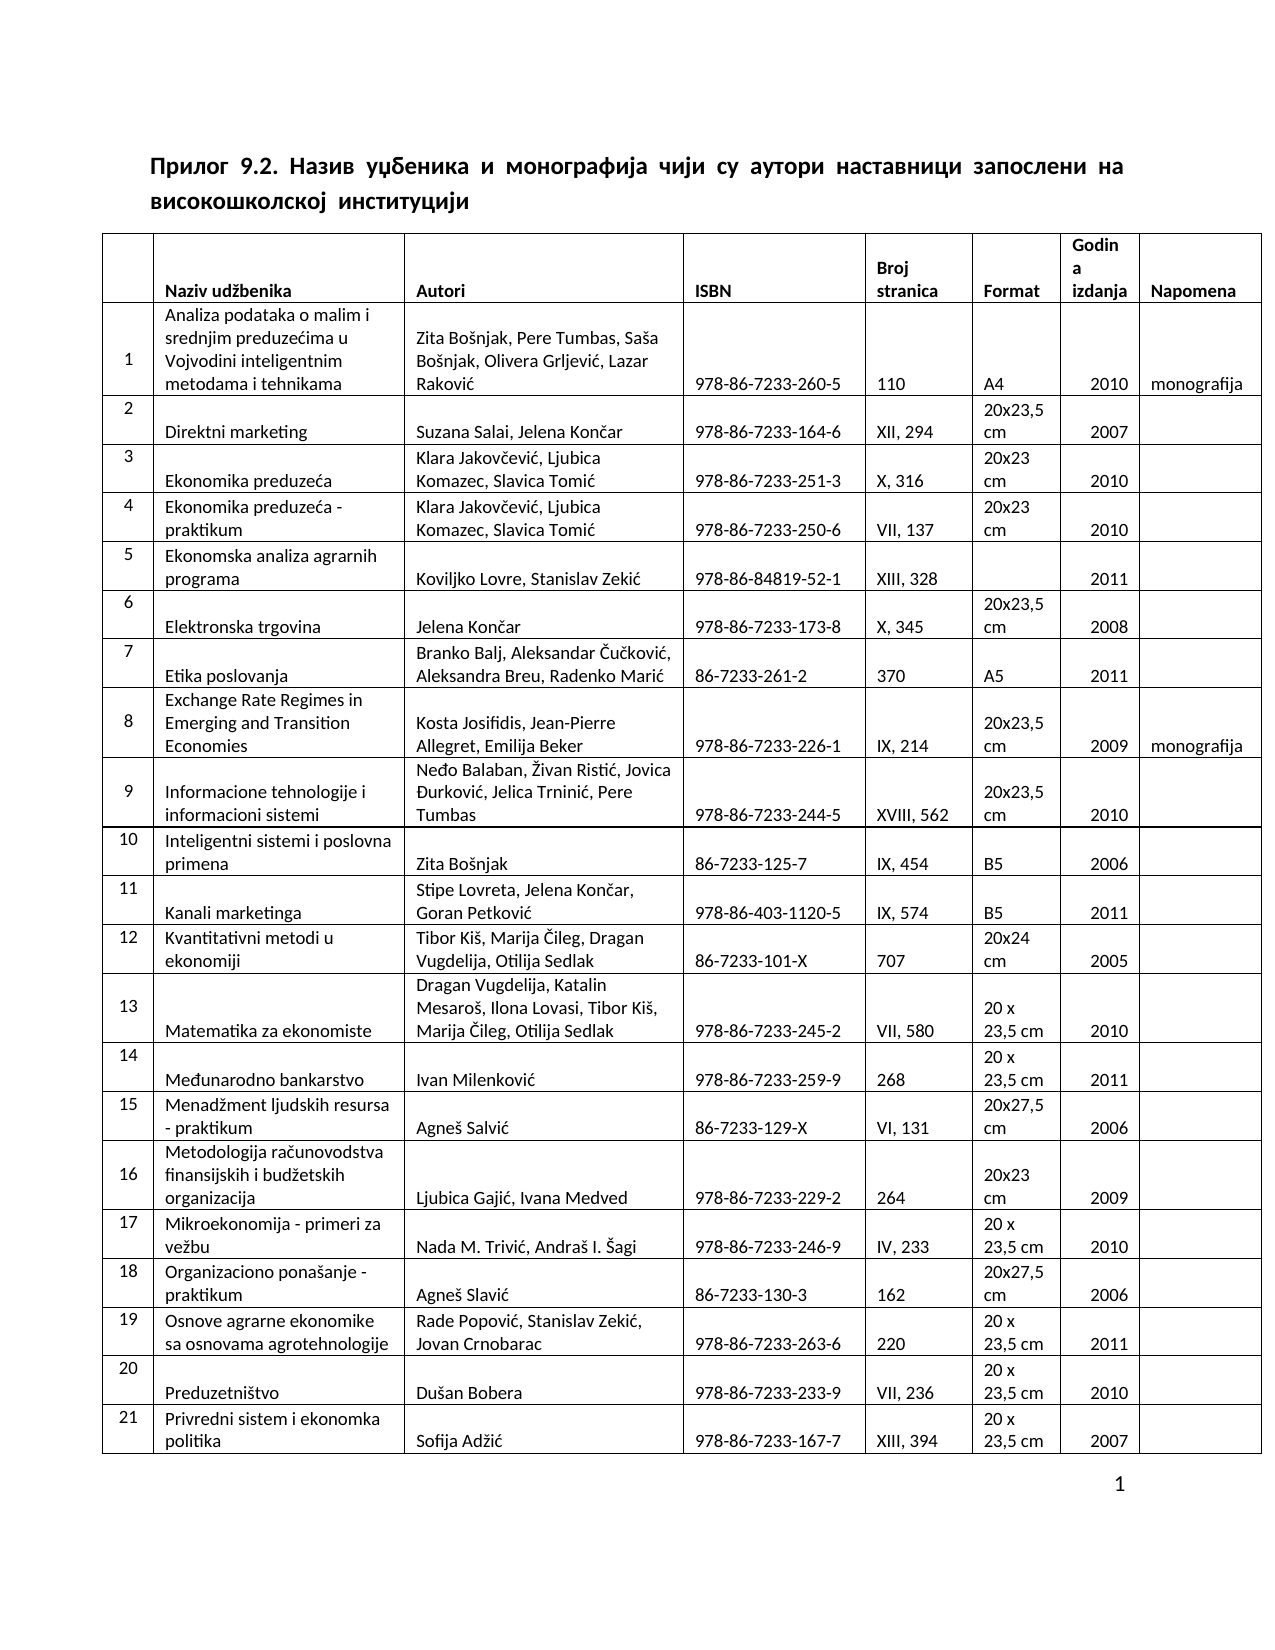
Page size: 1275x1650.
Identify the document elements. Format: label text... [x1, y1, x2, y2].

table_cell 978-86-7233-259-9 [684, 1043, 865, 1091]
table_cell 978-86-7233-229-2 [684, 1141, 865, 1209]
table_cell Agneš Salvić [405, 1092, 683, 1139]
table_cell Informacione tehnologije i informacioni sistemi [154, 758, 404, 826]
table_cell X, 316 [866, 445, 972, 492]
table_cell 2011 [1061, 542, 1139, 589]
table_cell IV, 233 [866, 1210, 972, 1258]
table_cell [973, 542, 1060, 589]
table_cell 2006 [1061, 1092, 1139, 1139]
table_cell [1140, 1308, 1261, 1355]
table_cell Nada M. Trivić, Andraš I. Šagi [405, 1210, 683, 1258]
table_cell 15 [103, 1092, 153, 1139]
table_cell 264 [866, 1141, 972, 1209]
table_cell 2007 [1061, 396, 1139, 444]
table_cell A5 [973, 639, 1060, 687]
table_cell Matematika za ekonomiste [154, 974, 404, 1042]
table_cell 978-86-7233-226-1 [684, 688, 865, 757]
table_cell monografija [1140, 688, 1261, 757]
table_cell VII, 580 [866, 974, 972, 1042]
table_cell 20 x 23,5 cm [973, 1356, 1060, 1404]
table_cell [1140, 1210, 1261, 1258]
table_cell 2010 [1061, 493, 1139, 541]
table_cell Neđo Balaban, Živan Ristić, Jovica Đurković, Jelica Trninić, Pere Tumbas [405, 758, 683, 826]
table_cell 20x23,5 cm [973, 688, 1060, 757]
table_cell 3 [103, 445, 153, 492]
table_cell 86-7233-101-X [684, 925, 865, 972]
table_cell Zita Bošnjak, Pere Tumbas, Saša Bošnjak, Olivera Grljević, Lazar Raković [405, 303, 683, 395]
table_cell 978-86-403-1120-5 [684, 876, 865, 924]
table_cell Privredni sistem i ekonomka politika [154, 1405, 404, 1452]
table_header ISBN [684, 234, 865, 302]
table_cell [1140, 1092, 1261, 1139]
table_cell 18 [103, 1259, 153, 1307]
table_cell Exchange Rate Regimes in Emerging and Transition Economies [154, 688, 404, 757]
table_cell XVIII, 562 [866, 758, 972, 826]
table_cell Branko Balj, Aleksandar Čučković, Aleksandra Breu, Radenko Marić [405, 639, 683, 687]
table_cell Elektronska trgovina [154, 591, 404, 638]
table_cell 20 x 23,5 cm [973, 974, 1060, 1042]
table_cell [1140, 542, 1261, 589]
table_cell 978-86-7233-244-5 [684, 758, 865, 826]
table_cell 20 x 23,5 cm [973, 1043, 1060, 1091]
table_cell Preduzetništvo [154, 1356, 404, 1404]
table_cell 2011 [1061, 876, 1139, 924]
table_cell 20 x 23,5 cm [973, 1308, 1060, 1355]
table_cell 20x23,5 cm [973, 396, 1060, 444]
table_cell [1140, 1043, 1261, 1091]
table_cell IX, 214 [866, 688, 972, 757]
table_cell Tibor Kiš, Marija Čileg, Dragan Vugdelija, Otilija Sedlak [405, 925, 683, 972]
table_cell Koviljko Lovre, Stanislav Zekić [405, 542, 683, 589]
table_cell 978-86-7233-251-3 [684, 445, 865, 492]
table_cell X, 345 [866, 591, 972, 638]
table_cell 220 [866, 1308, 972, 1355]
table_cell 2009 [1061, 688, 1139, 757]
table_cell [1140, 493, 1261, 541]
table_cell 2010 [1061, 303, 1139, 395]
table_cell Ljubica Gajić, Ivana Medved [405, 1141, 683, 1209]
table_cell Osnove agrarne ekonomike sa osnovama agrotehnologije [154, 1308, 404, 1355]
table_cell 7 [103, 639, 153, 687]
table_cell 978-86-7233-164-6 [684, 396, 865, 444]
table_header Format [973, 234, 1060, 302]
table_cell B5 [973, 828, 1060, 875]
table_cell 978-86-7233-167-7 [684, 1405, 865, 1452]
table_cell Klara Jakovčević, Ljubica Komazec, Slavica Tomić [405, 493, 683, 541]
table_cell 978-86-7233-233-9 [684, 1356, 865, 1404]
table_cell 2010 [1061, 1210, 1139, 1258]
table_cell 2006 [1061, 1259, 1139, 1307]
table_cell [1140, 876, 1261, 924]
table_cell 978-86-7233-245-2 [684, 974, 865, 1042]
table_cell [1140, 974, 1261, 1042]
table_cell 20x24 cm [973, 925, 1060, 972]
table_cell Direktni marketing [154, 396, 404, 444]
table_cell 21 [103, 1405, 153, 1452]
table_header Napomena [1140, 234, 1261, 302]
table_cell 13 [103, 974, 153, 1042]
table_cell 20 x 23,5 cm [973, 1405, 1060, 1452]
table_cell XIII, 394 [866, 1405, 972, 1452]
table_cell 20x23 cm [973, 445, 1060, 492]
table_cell 978-86-7233-260-5 [684, 303, 865, 395]
table_cell 978-86-7233-250-6 [684, 493, 865, 541]
table_cell Ekonomika preduzeća [154, 445, 404, 492]
table_cell 2010 [1061, 758, 1139, 826]
table_cell 6 [103, 591, 153, 638]
table_cell Ekonomska analiza agrarnih programa [154, 542, 404, 589]
table_cell Analiza podataka o malim i srednjim preduzećima u Vojvodini inteligentnim metodama i tehnikama [154, 303, 404, 395]
table_cell 20x27,5 cm [973, 1092, 1060, 1139]
table_cell 86-7233-125-7 [684, 828, 865, 875]
table_cell 2008 [1061, 591, 1139, 638]
table_cell IX, 454 [866, 828, 972, 875]
table_cell 10 [103, 828, 153, 875]
table_header Godina izdanja [1061, 234, 1139, 302]
table_cell Dragan Vugdelija, Katalin Mesaroš, Ilona Lovasi, Tibor Kiš, Marija Čileg, Otilija Sedlak [405, 974, 683, 1042]
table_cell B5 [973, 876, 1060, 924]
table_cell 978-86-7233-263-6 [684, 1308, 865, 1355]
table_cell 2006 [1061, 828, 1139, 875]
table_cell [1140, 445, 1261, 492]
table_cell 20 [103, 1356, 153, 1404]
table_cell [1140, 1141, 1261, 1209]
table_cell 707 [866, 925, 972, 972]
table_cell 86-7233-129-X [684, 1092, 865, 1139]
table_cell 9 [103, 758, 153, 826]
table_cell 2005 [1061, 925, 1139, 972]
table_cell 978-86-84819-52-1 [684, 542, 865, 589]
table_cell 370 [866, 639, 972, 687]
table_cell Organizaciono ponašanje - praktikum [154, 1259, 404, 1307]
table_cell 2010 [1061, 1356, 1139, 1404]
table_cell 268 [866, 1043, 972, 1091]
table_cell IX, 574 [866, 876, 972, 924]
table_cell 4 [103, 493, 153, 541]
table_cell Klara Jakovčević, Ljubica Komazec, Slavica Tomić [405, 445, 683, 492]
table_cell Rade Popović, Stanislav Zekić, Jovan Crnobarac [405, 1308, 683, 1355]
table_cell Zita Bošnjak [405, 828, 683, 875]
table_cell VI, 131 [866, 1092, 972, 1139]
table_cell 110 [866, 303, 972, 395]
table_cell 2011 [1061, 1308, 1139, 1355]
table_cell 1 [103, 303, 153, 395]
table_header [103, 234, 153, 302]
table_cell Kanali marketinga [154, 876, 404, 924]
table_cell A4 [973, 303, 1060, 395]
table_cell [1140, 1405, 1261, 1452]
table_cell Jelena Končar [405, 591, 683, 638]
table_cell Ekonomika preduzeća - praktikum [154, 493, 404, 541]
table_cell 20x27,5 cm [973, 1259, 1060, 1307]
table_cell Metodologija računovodstva finansijskih i budžetskih organizacija [154, 1141, 404, 1209]
table_cell 5 [103, 542, 153, 589]
text Прилог 9.2. Назив уџбеника и монографија чији су аутори наставници запослени на високошколској институцији [150, 150, 1125, 216]
table_cell Sofija Adžić [405, 1405, 683, 1452]
table_cell 20x23,5 cm [973, 758, 1060, 826]
table_cell 11 [103, 876, 153, 924]
table_cell VII, 236 [866, 1356, 972, 1404]
table_cell Kvantitativni metodi u ekonomiji [154, 925, 404, 972]
table_cell 978-86-7233-173-8 [684, 591, 865, 638]
table_cell 20x23,5 cm [973, 591, 1060, 638]
table_cell Dušan Bobera [405, 1356, 683, 1404]
table_cell 20x23 cm [973, 493, 1060, 541]
table_cell 8 [103, 688, 153, 757]
table_cell 2009 [1061, 1141, 1139, 1209]
table_cell 2010 [1061, 445, 1139, 492]
table_cell Stipe Lovreta, Jelena Končar, Goran Petković [405, 876, 683, 924]
table_cell [1140, 758, 1261, 826]
table_cell [1140, 828, 1261, 875]
table_cell Ivan Milenković [405, 1043, 683, 1091]
table_cell Međunarodno bankarstvo [154, 1043, 404, 1091]
table_cell 14 [103, 1043, 153, 1091]
table_cell 16 [103, 1141, 153, 1209]
table_cell XII, 294 [866, 396, 972, 444]
table_cell [1140, 925, 1261, 972]
table_cell 2007 [1061, 1405, 1139, 1452]
table_cell [1140, 639, 1261, 687]
table_cell 2011 [1061, 639, 1139, 687]
table_cell [1140, 396, 1261, 444]
table_cell 2 [103, 396, 153, 444]
table_cell monografija [1140, 303, 1261, 395]
table_cell 20x23 cm [973, 1141, 1060, 1209]
table_cell [1140, 1356, 1261, 1404]
table_cell VII, 137 [866, 493, 972, 541]
table_header Naziv udžbenika [154, 234, 404, 302]
table_cell 86-7233-261-2 [684, 639, 865, 687]
table_cell Inteligentni sistemi i poslovna primena [154, 828, 404, 875]
table_cell Mikroekonomija - primeri za vežbu [154, 1210, 404, 1258]
table_cell 19 [103, 1308, 153, 1355]
table_cell 978-86-7233-246-9 [684, 1210, 865, 1258]
table_cell [1140, 1259, 1261, 1307]
table_header Broj stranica [866, 234, 972, 302]
table_cell 86-7233-130-3 [684, 1259, 865, 1307]
table_cell 20 x 23,5 cm [973, 1210, 1060, 1258]
table_cell 2010 [1061, 974, 1139, 1042]
table_cell 162 [866, 1259, 972, 1307]
table_cell 17 [103, 1210, 153, 1258]
table_cell Agneš Slavić [405, 1259, 683, 1307]
table_cell Suzana Salai, Jelena Končar [405, 396, 683, 444]
table_cell Etika poslovanja [154, 639, 404, 687]
table_cell XIII, 328 [866, 542, 972, 589]
table_cell 2011 [1061, 1043, 1139, 1091]
table_cell Menadžment ljudskih resursa - praktikum [154, 1092, 404, 1139]
table_cell Kosta Josifidis, Jean-Pierre Allegret, Emilija Beker [405, 688, 683, 757]
table_cell 12 [103, 925, 153, 972]
table_header Autori [405, 234, 683, 302]
table_cell [1140, 591, 1261, 638]
